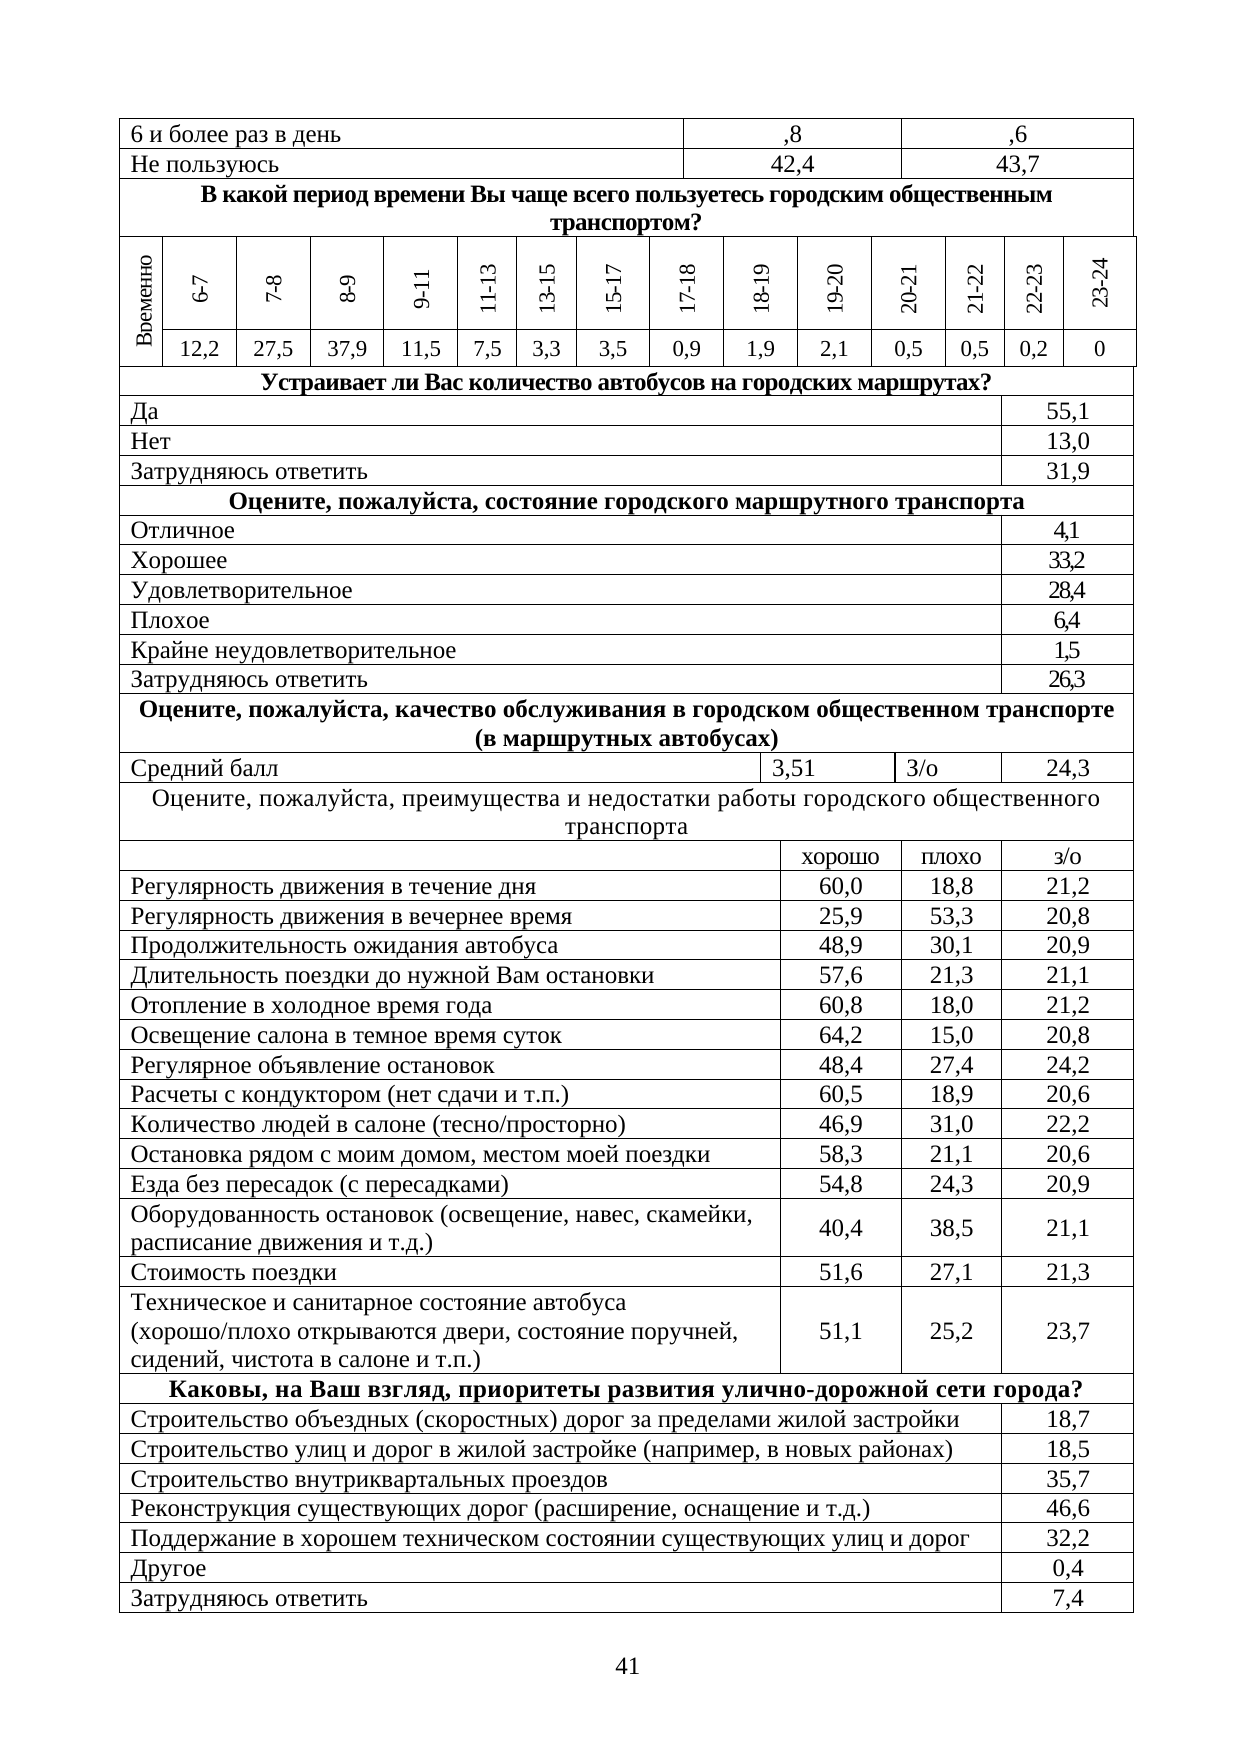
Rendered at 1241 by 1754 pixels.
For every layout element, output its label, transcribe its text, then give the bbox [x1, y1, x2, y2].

table_cell 0,9 [650, 330, 723, 366]
table_cell 21,3 [902, 960, 1001, 989]
table_cell Расчеты с кондуктором (нет сдачи и т.п.) [120, 1080, 780, 1108]
table_cell 60,8 [781, 990, 901, 1019]
table_cell Устраивает ли Вас количество автобусов на городских маршрутах? [120, 367, 1133, 395]
table_cell Временной период [120, 237, 162, 366]
table_cell 33,2 [1002, 545, 1133, 574]
table_cell 8-9 [311, 237, 383, 329]
table_cell Удовлетворительное [120, 575, 1001, 604]
table_cell 26,3 [1002, 665, 1133, 693]
table_cell Езда без пересадок (с пересадками) [120, 1169, 780, 1198]
table_cell Длительность поездки до нужной Вам остановки [120, 960, 780, 989]
table_cell Освещение салона в темное время суток [120, 1020, 780, 1049]
table_cell ,8 [684, 119, 901, 148]
table_cell 7,4 [1002, 1583, 1133, 1612]
table_cell Затрудняюсь ответить [120, 665, 1001, 693]
table_cell 60,0 [781, 871, 901, 900]
table_cell 15-17 [577, 237, 649, 329]
table_cell 6,4 [1002, 605, 1133, 634]
table_cell 22,2 [1002, 1109, 1133, 1138]
table_cell 23-24 [1064, 237, 1136, 329]
table_cell 54,8 [781, 1169, 901, 1198]
table_cell 18,9 [902, 1080, 1001, 1108]
table_cell 12,2 [163, 330, 236, 366]
table_cell 27,4 [902, 1050, 1001, 1078]
table_cell 20,9 [1002, 1169, 1133, 1198]
table_cell 48,9 [781, 931, 901, 959]
table_cell Затрудняюсь ответить [120, 456, 1001, 485]
table_cell 3,51 [761, 753, 894, 782]
table_cell 20,6 [1002, 1080, 1133, 1108]
table_cell Оцените, пожалуйста, качество обслуживания в городском общественном транспорте (в маршрутных автобусах) [120, 694, 1133, 752]
table_cell 28,4 [1002, 575, 1133, 604]
table_cell 1,5 [1002, 635, 1133, 663]
table_cell 18-19 [724, 237, 797, 329]
table_cell 3,5 [577, 330, 649, 366]
table_cell 11-13 [458, 237, 516, 329]
table_cell 35,7 [1002, 1464, 1133, 1492]
table_cell 21,3 [1002, 1257, 1133, 1286]
table_cell [120, 841, 780, 870]
table_cell Другое [120, 1553, 1001, 1582]
table_cell З/о [896, 753, 1001, 782]
table_cell Не пользуюсь [120, 149, 683, 178]
table_cell 6-7 [163, 237, 236, 329]
table_cell 20-21 [872, 237, 945, 329]
table_cell 7-8 [237, 237, 310, 329]
table_cell Затрудняюсь ответить [120, 1583, 1001, 1612]
table_cell 0,2 [1005, 330, 1063, 366]
table_cell 46,9 [781, 1109, 901, 1138]
table_cell 23,7 [1002, 1287, 1133, 1373]
table_cell 31,0 [902, 1109, 1001, 1138]
table_cell Средний балл [120, 753, 760, 782]
table_cell 4,1 [1002, 516, 1133, 544]
table_cell Количество людей в салоне (тесно/просторно) [120, 1109, 780, 1138]
table_cell Отличное [120, 516, 1001, 544]
table_cell 7,5 [458, 330, 516, 366]
table_cell Каковы, на Ваш взгляд, приоритеты развития улично-дорожной сети города? [120, 1374, 1133, 1403]
table_cell з/о [1002, 841, 1133, 870]
table_cell 18,0 [902, 990, 1001, 1019]
table_cell Хорошее [120, 545, 1001, 574]
table_cell 2,1 [798, 330, 871, 366]
table_cell 9-11 [384, 237, 457, 329]
table_cell Плохое [120, 605, 1001, 634]
table_cell 21-22 [946, 237, 1004, 329]
table_cell 18,8 [902, 871, 1001, 900]
table_cell 48,4 [781, 1050, 901, 1078]
table_cell хорошо [781, 841, 901, 870]
table_cell 0,5 [946, 330, 1004, 366]
table_cell 37,9 [311, 330, 383, 366]
table_cell 21,1 [1002, 960, 1133, 989]
table_cell 11,5 [384, 330, 457, 366]
table_cell Регулярность движения в течение дня [120, 871, 780, 900]
table_cell 40,4 [781, 1199, 901, 1256]
table_cell Оцените, пожалуйста, состояние городского маршрутного транспорта [120, 486, 1133, 514]
table_cell 18,7 [1002, 1404, 1133, 1433]
table_cell 25,2 [902, 1287, 1001, 1373]
table_cell 20,9 [1002, 931, 1133, 959]
table_cell 21,2 [1002, 871, 1133, 900]
table_cell 15,0 [902, 1020, 1001, 1049]
table_cell 20,6 [1002, 1139, 1133, 1168]
table_cell 6 и более раз в день [120, 119, 683, 148]
table_cell В какой период времени Вы чаще всего пользуетесь городским общественным транспортом? [120, 179, 1133, 236]
table_cell 30,1 [902, 931, 1001, 959]
table_cell 53,3 [902, 901, 1001, 929]
table_cell 17-18 [650, 237, 723, 329]
table_cell ,6 [902, 119, 1133, 148]
table_cell 0 [1064, 330, 1136, 366]
table_cell плохо [902, 841, 1001, 870]
table_cell 57,6 [781, 960, 901, 989]
table_cell Продолжительность ожидания автобуса [120, 931, 780, 959]
table_cell 22-23 [1005, 237, 1063, 329]
table_cell 24,2 [1002, 1050, 1133, 1078]
table_cell 55,1 [1002, 396, 1133, 425]
table_cell Отопление в холодное время года [120, 990, 780, 1019]
table_cell Реконструкция существующих дорог (расширение, оснащение и т.д.) [120, 1494, 1001, 1522]
table_cell Оборудованность остановок (освещение, навес, скамейки, расписание движения и т.д.) [120, 1199, 780, 1256]
table_cell 25,9 [781, 901, 901, 929]
table_cell 31,9 [1002, 456, 1133, 485]
table_cell Да [120, 396, 1001, 425]
table_cell 27,5 [237, 330, 310, 366]
table_cell 51,1 [781, 1287, 901, 1373]
table_cell 1,9 [724, 330, 797, 366]
table_cell 32,2 [1002, 1523, 1133, 1552]
table_cell Строительство улиц и дорог в жилой застройке (например, в новых районах) [120, 1434, 1001, 1463]
table_cell Регулярное объявление остановок [120, 1050, 780, 1078]
table_cell Нет [120, 426, 1001, 455]
table_cell 24,3 [1002, 753, 1133, 782]
table_cell 20,8 [1002, 1020, 1133, 1049]
table_cell 19-20 [798, 237, 871, 329]
table_cell 20,8 [1002, 901, 1133, 929]
table_cell 58,3 [781, 1139, 901, 1168]
table_cell Строительство внутриквартальных проездов [120, 1464, 1001, 1492]
table_cell 3,3 [517, 330, 576, 366]
table_cell 0,5 [872, 330, 945, 366]
table_cell 13,0 [1002, 426, 1133, 455]
table_cell 24,3 [902, 1169, 1001, 1198]
table_cell Техническое и санитарное состояние автобуса (хорошо/плохо открываются двери, состояние поручней, сидений, чистота в салоне и т.п.) [120, 1287, 780, 1373]
table_cell 18,5 [1002, 1434, 1133, 1463]
table_cell 51,6 [781, 1257, 901, 1286]
table_cell 60,5 [781, 1080, 901, 1108]
table_cell Оцените, пожалуйста, преимущества и недостатки работы городского общественного транспорта [120, 783, 1133, 840]
table_cell Регулярность движения в вечернее время [120, 901, 780, 929]
table_cell 21,1 [1002, 1199, 1133, 1256]
table_cell 43,7 [902, 149, 1133, 178]
table_cell Поддержание в хорошем техническом состоянии существующих улиц и дорог [120, 1523, 1001, 1552]
table_cell 42,4 [684, 149, 901, 178]
table_cell 21,2 [1002, 990, 1133, 1019]
table_cell 27,1 [902, 1257, 1001, 1286]
table_cell Строительство объездных (скоростных) дорог за пределами жилой застройки [120, 1404, 1001, 1433]
table_cell 64,2 [781, 1020, 901, 1049]
table_cell 21,1 [902, 1139, 1001, 1168]
table_cell 13-15 [517, 237, 576, 329]
table_cell Крайне неудовлетворительное [120, 635, 1001, 663]
table_cell 0,4 [1002, 1553, 1133, 1582]
table_cell 46,6 [1002, 1494, 1133, 1522]
table_cell 38,5 [902, 1199, 1001, 1256]
table_cell Остановка рядом с моим домом, местом моей поездки [120, 1139, 780, 1168]
table_cell Стоимость поездки [120, 1257, 780, 1286]
